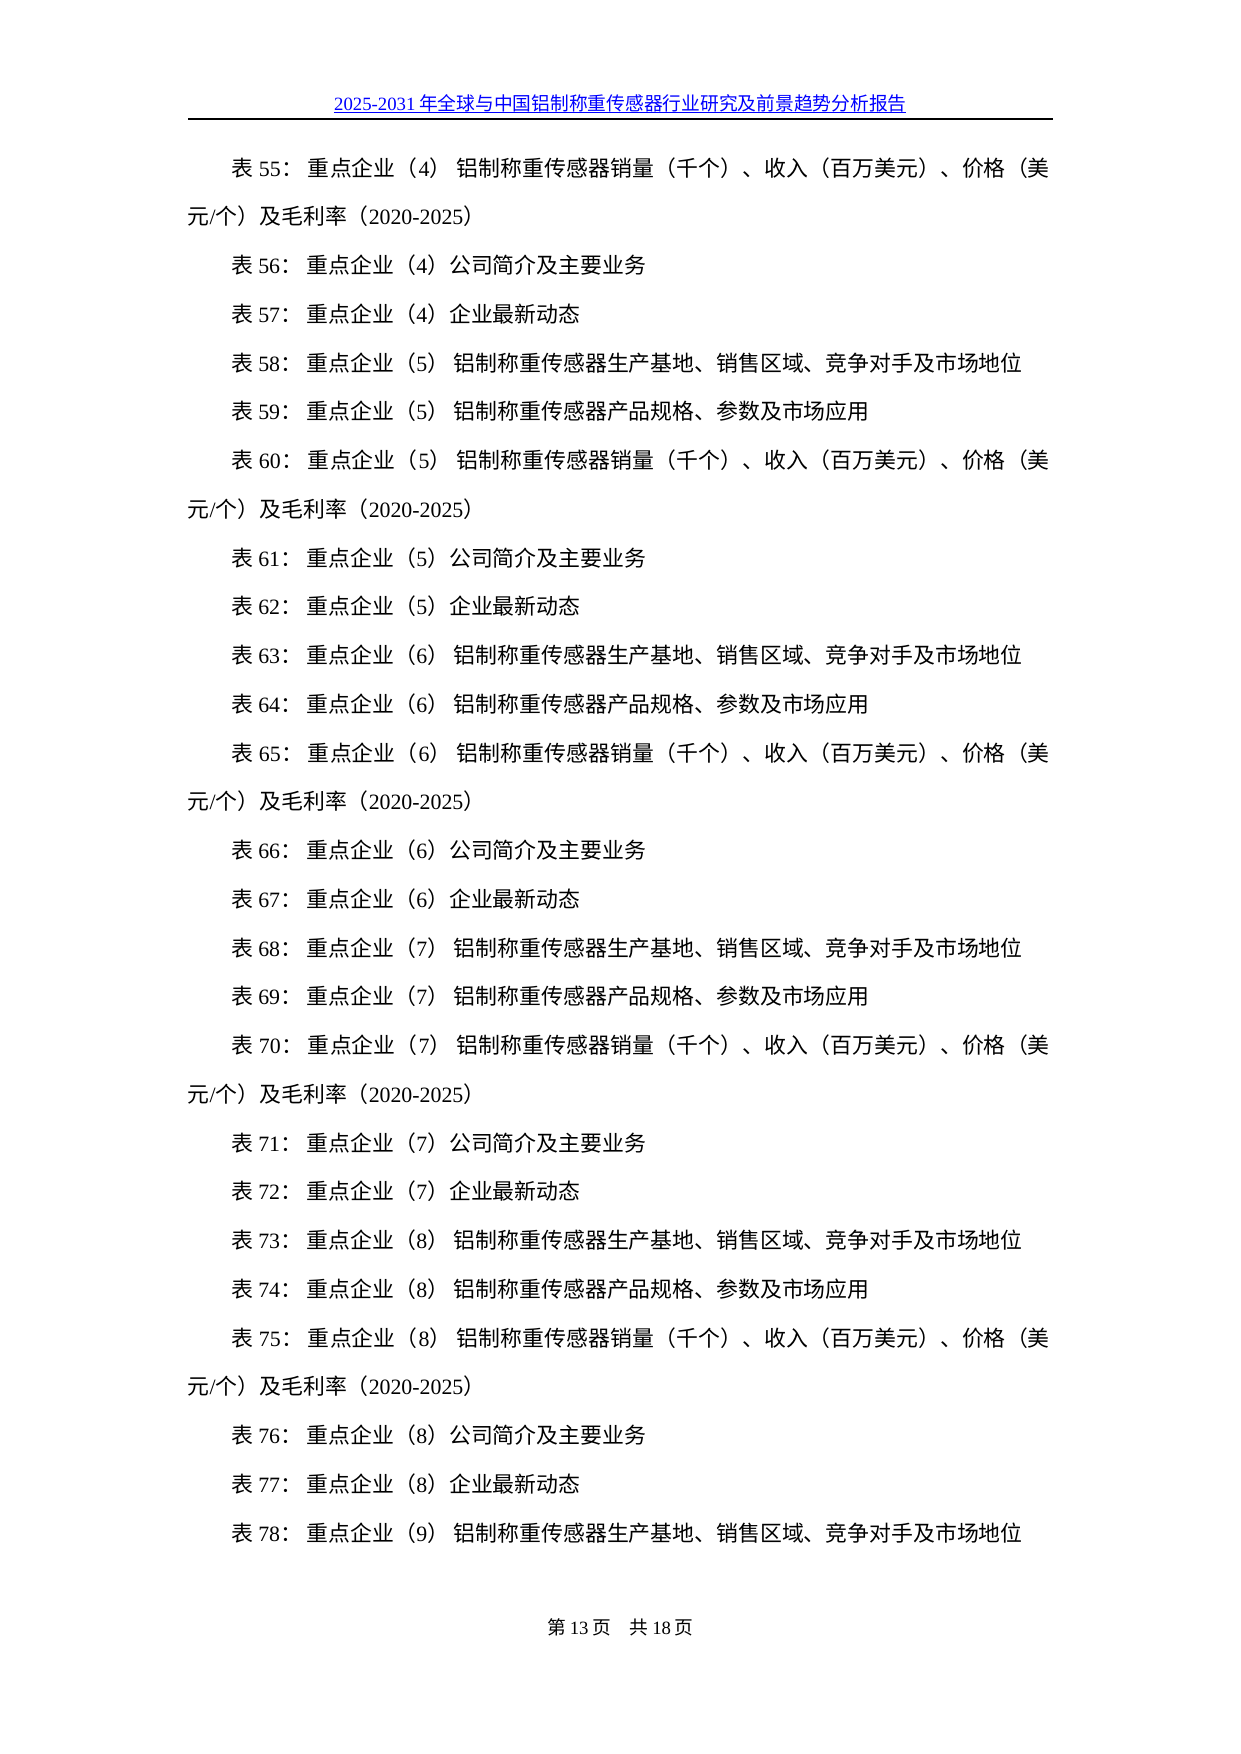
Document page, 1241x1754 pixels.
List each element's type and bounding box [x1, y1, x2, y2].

text [187, 150, 1053, 1548]
